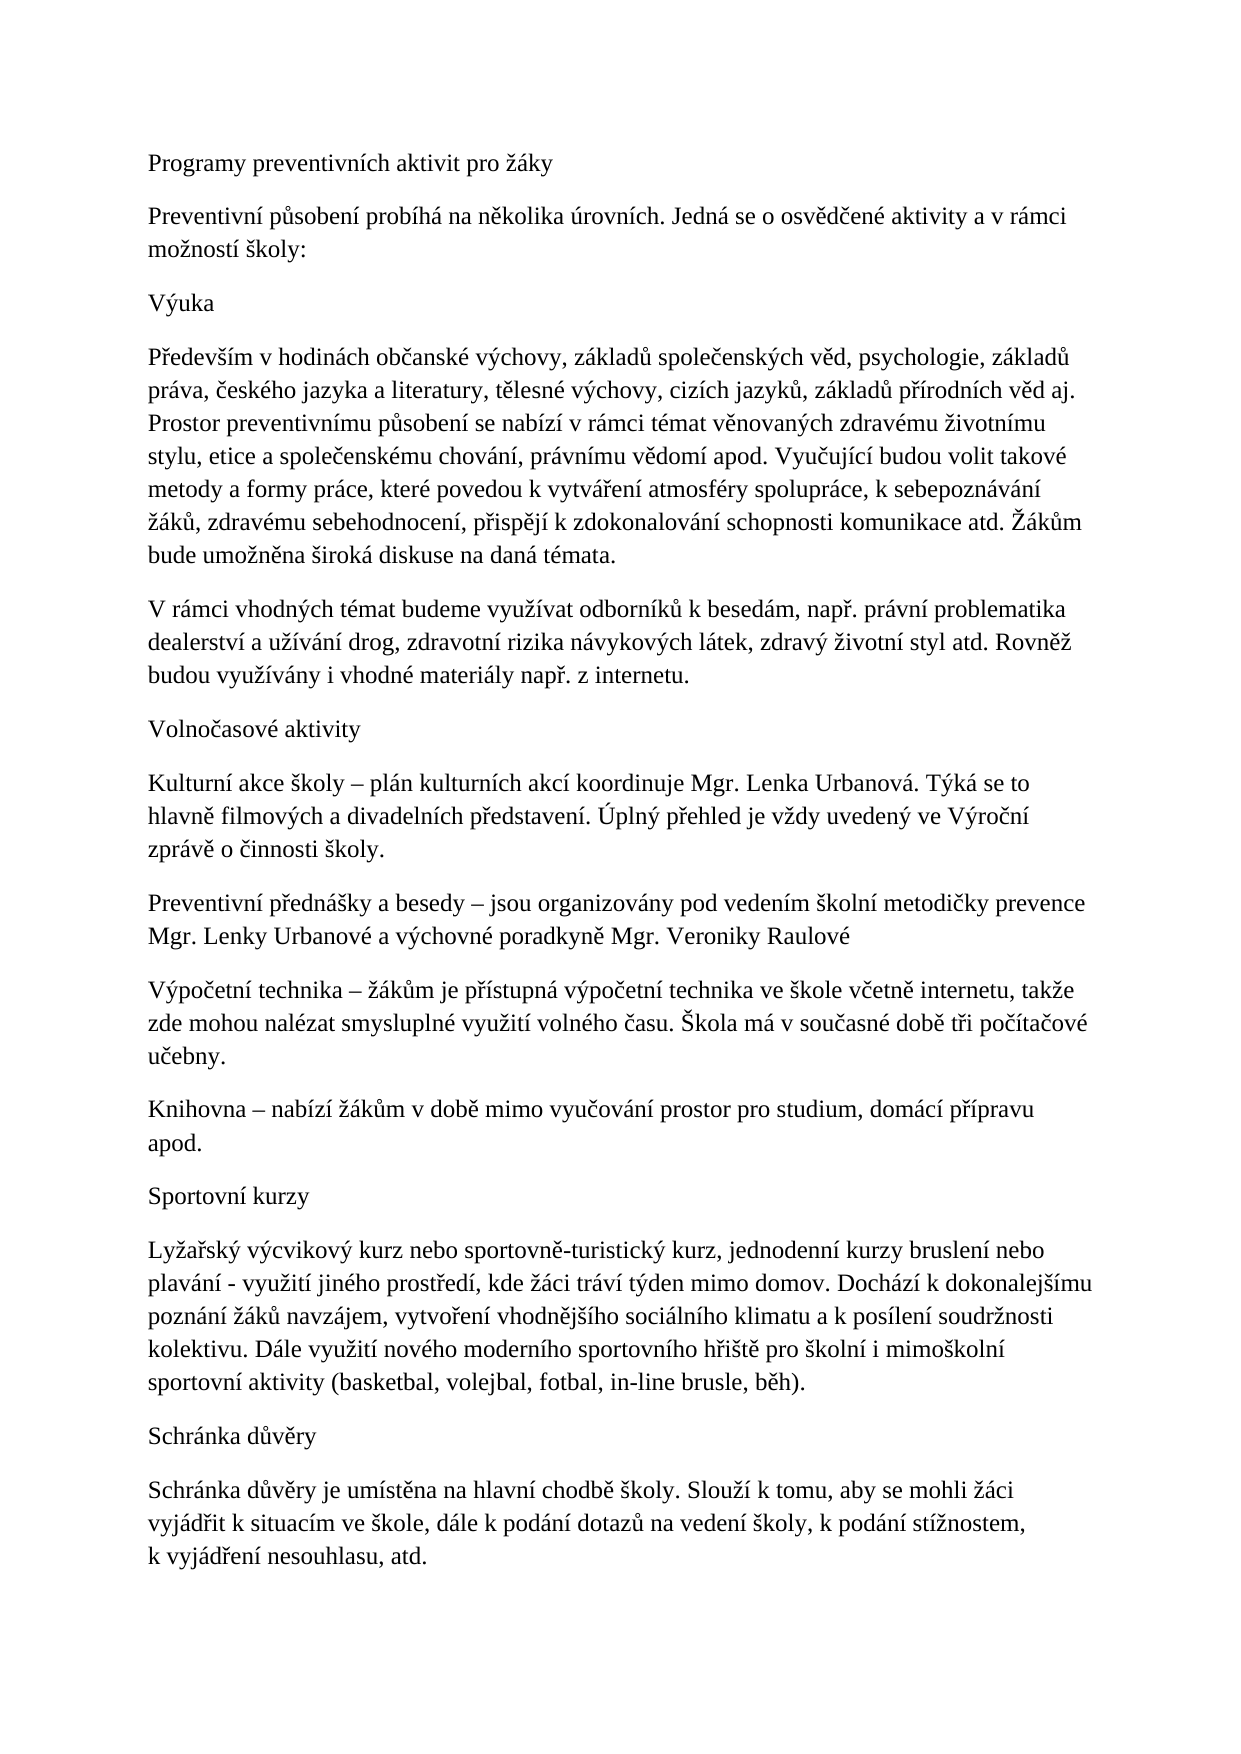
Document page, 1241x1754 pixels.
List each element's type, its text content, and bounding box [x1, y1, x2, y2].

text Sportovní kurzy [148, 1181, 1093, 1210]
text V rámci vhodných témat budeme využívat odborníků k besedám, např. právní problematika dealerství a užívání drog, zdravotní rizika návykových látek, zdravý životní styl atd. Rovněž budou využívány i vhodné materiály např. z internetu. [148, 594, 1093, 689]
text Schránka důvěry je umístěna na hlavní chodbě školy. Slouží k tomu, aby se mohli žáci vyjádřit k situacím ve škole, dále k podání dotazů na vedení školy, k podání stížnostem, k vyjádření nesouhlasu, atd. [148, 1475, 1093, 1570]
text Schránka důvěry [148, 1421, 1093, 1450]
text Volnočasové aktivity [148, 714, 1093, 743]
text Preventivní působení probíhá na několika úrovních. Jedná se o osvědčené aktivity a v rámci možností školy: [148, 201, 1093, 263]
text Výuka [148, 288, 1093, 317]
text Především v hodinách občanské výchovy, základů společenských věd, psychologie, základů práva, českého jazyka a literatury, tělesné výchovy, cizích jazyků, základů přírodních věd aj. Prostor preventivnímu působení se nabízí v rámci témat věnovaných zdravému životnímu stylu, etice a společenskému chování, právnímu vědomí apod. Vyučující budou volit takové metody a formy práce, které povedou k vytváření atmosféry spolupráce, k sebepoznávání žáků, zdravému sebehodnocení, přispějí k zdokonalování schopnosti komunikace atd. Žákům bude umožněna široká diskuse na daná témata. [148, 342, 1093, 569]
text Kulturní akce školy – plán kulturních akcí koordinuje Mgr. Lenka Urbanová. Týká se to hlavně filmových a divadelních představení. Úplný přehled je vždy uvedený ve Výroční zprávě o činnosti školy. [148, 768, 1093, 863]
text Knihovna – nabízí žákům v době mimo vyučování prostor pro studium, domácí přípravu apod. [148, 1094, 1093, 1156]
text Výpočetní technika – žákům je přístupná výpočetní technika ve škole včetně internetu, takže zde mohou nalézat smysluplné využití volného času. Škola má v současné době tři počítačové učebny. [148, 975, 1093, 1069]
text Lyžařský výcvikový kurz nebo sportovně-turistický kurz, jednodenní kurzy bruslení nebo plavání - využití jiného prostředí, kde žáci tráví týden mimo domov. Dochází k dokonalejšímu poznání žáků navzájem, vytvoření vhodnějšího sociálního klimatu a k posílení soudržnosti kolektivu. Dále využití nového moderního sportovního hřiště pro školní i mimoškolní sportovní aktivity (basketbal, volejbal, fotbal, in-line brusle, běh). [148, 1235, 1093, 1396]
text Preventivní přednášky a besedy – jsou organizovány pod vedením školní metodičky prevence Mgr. Lenky Urbanové a výchovné poradkyně Mgr. Veroniky Raulové [148, 888, 1093, 949]
text Programy preventivních aktivit pro žáky [148, 148, 1093, 176]
